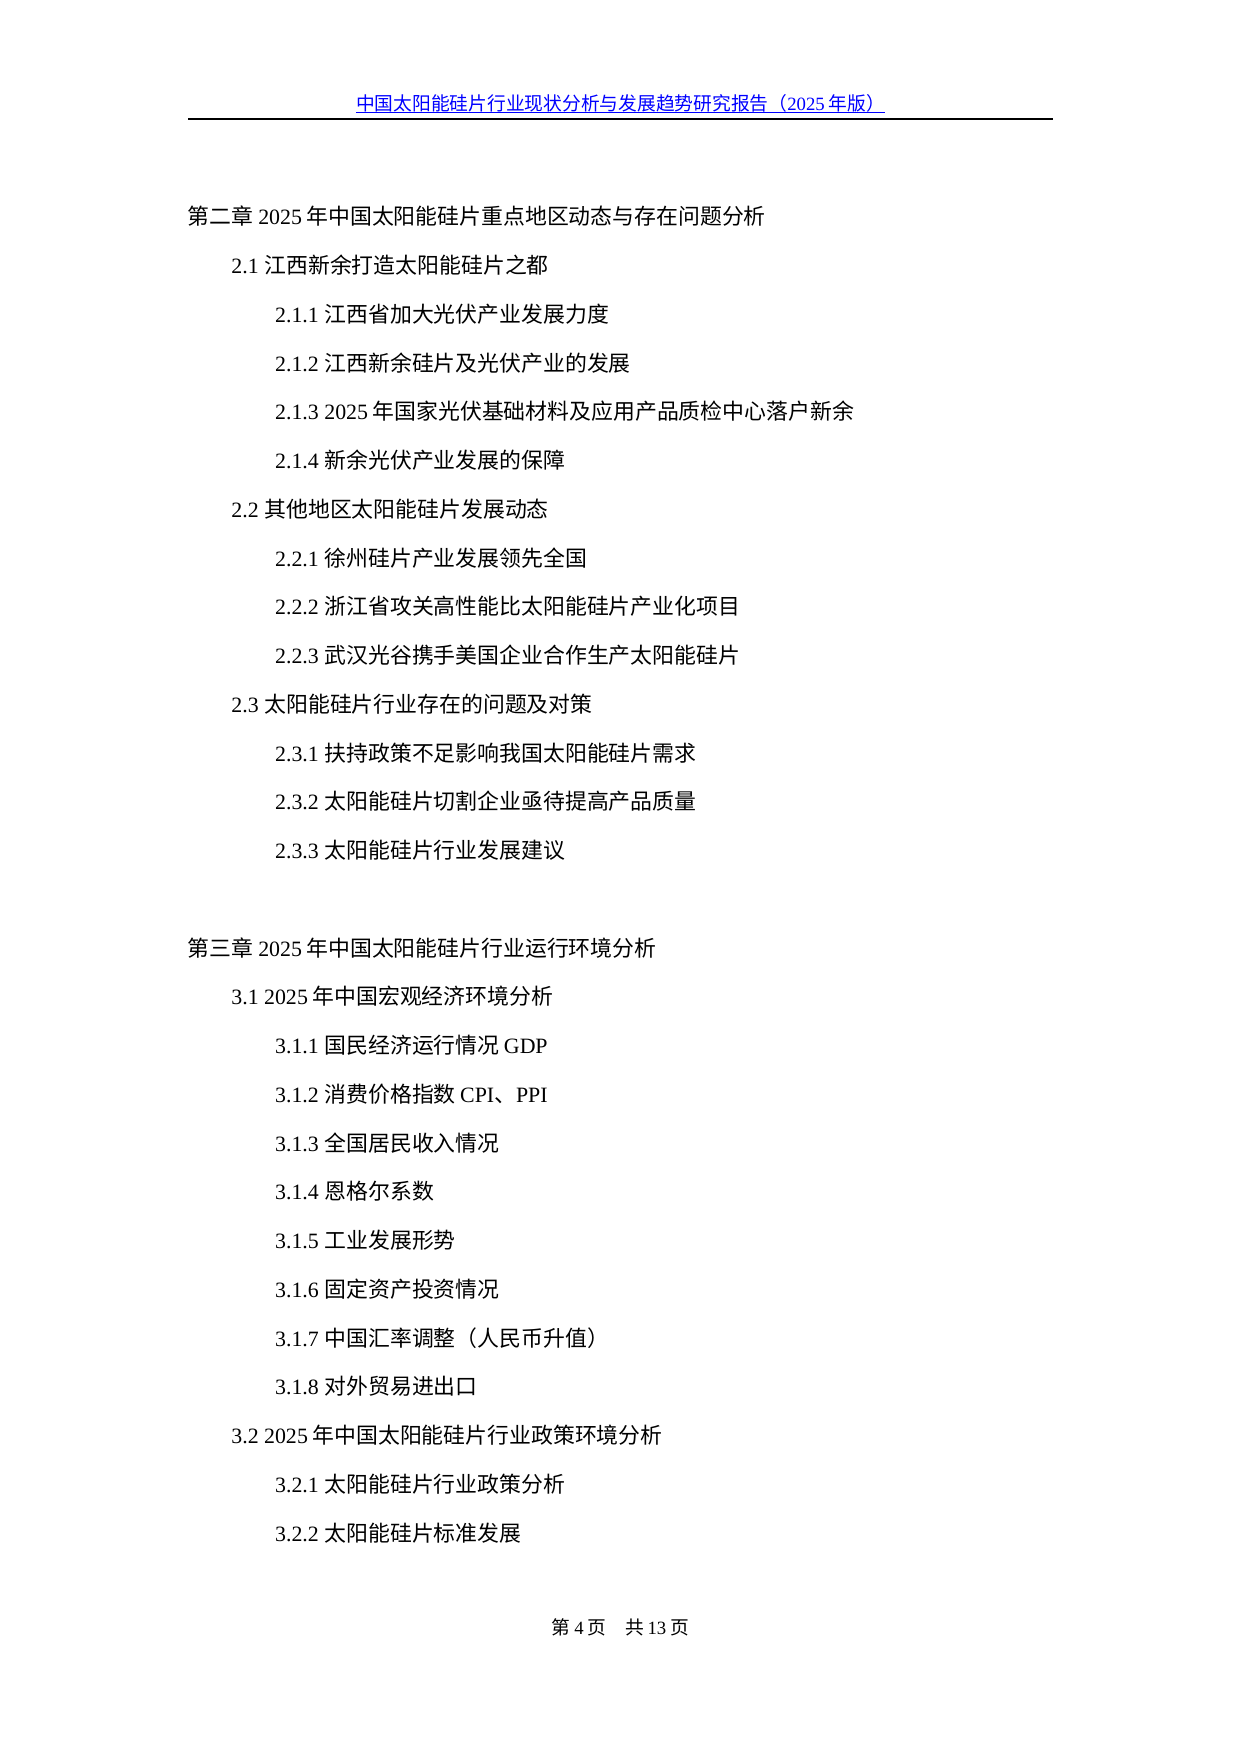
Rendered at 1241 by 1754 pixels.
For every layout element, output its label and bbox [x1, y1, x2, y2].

text [187, 150, 1053, 1548]
